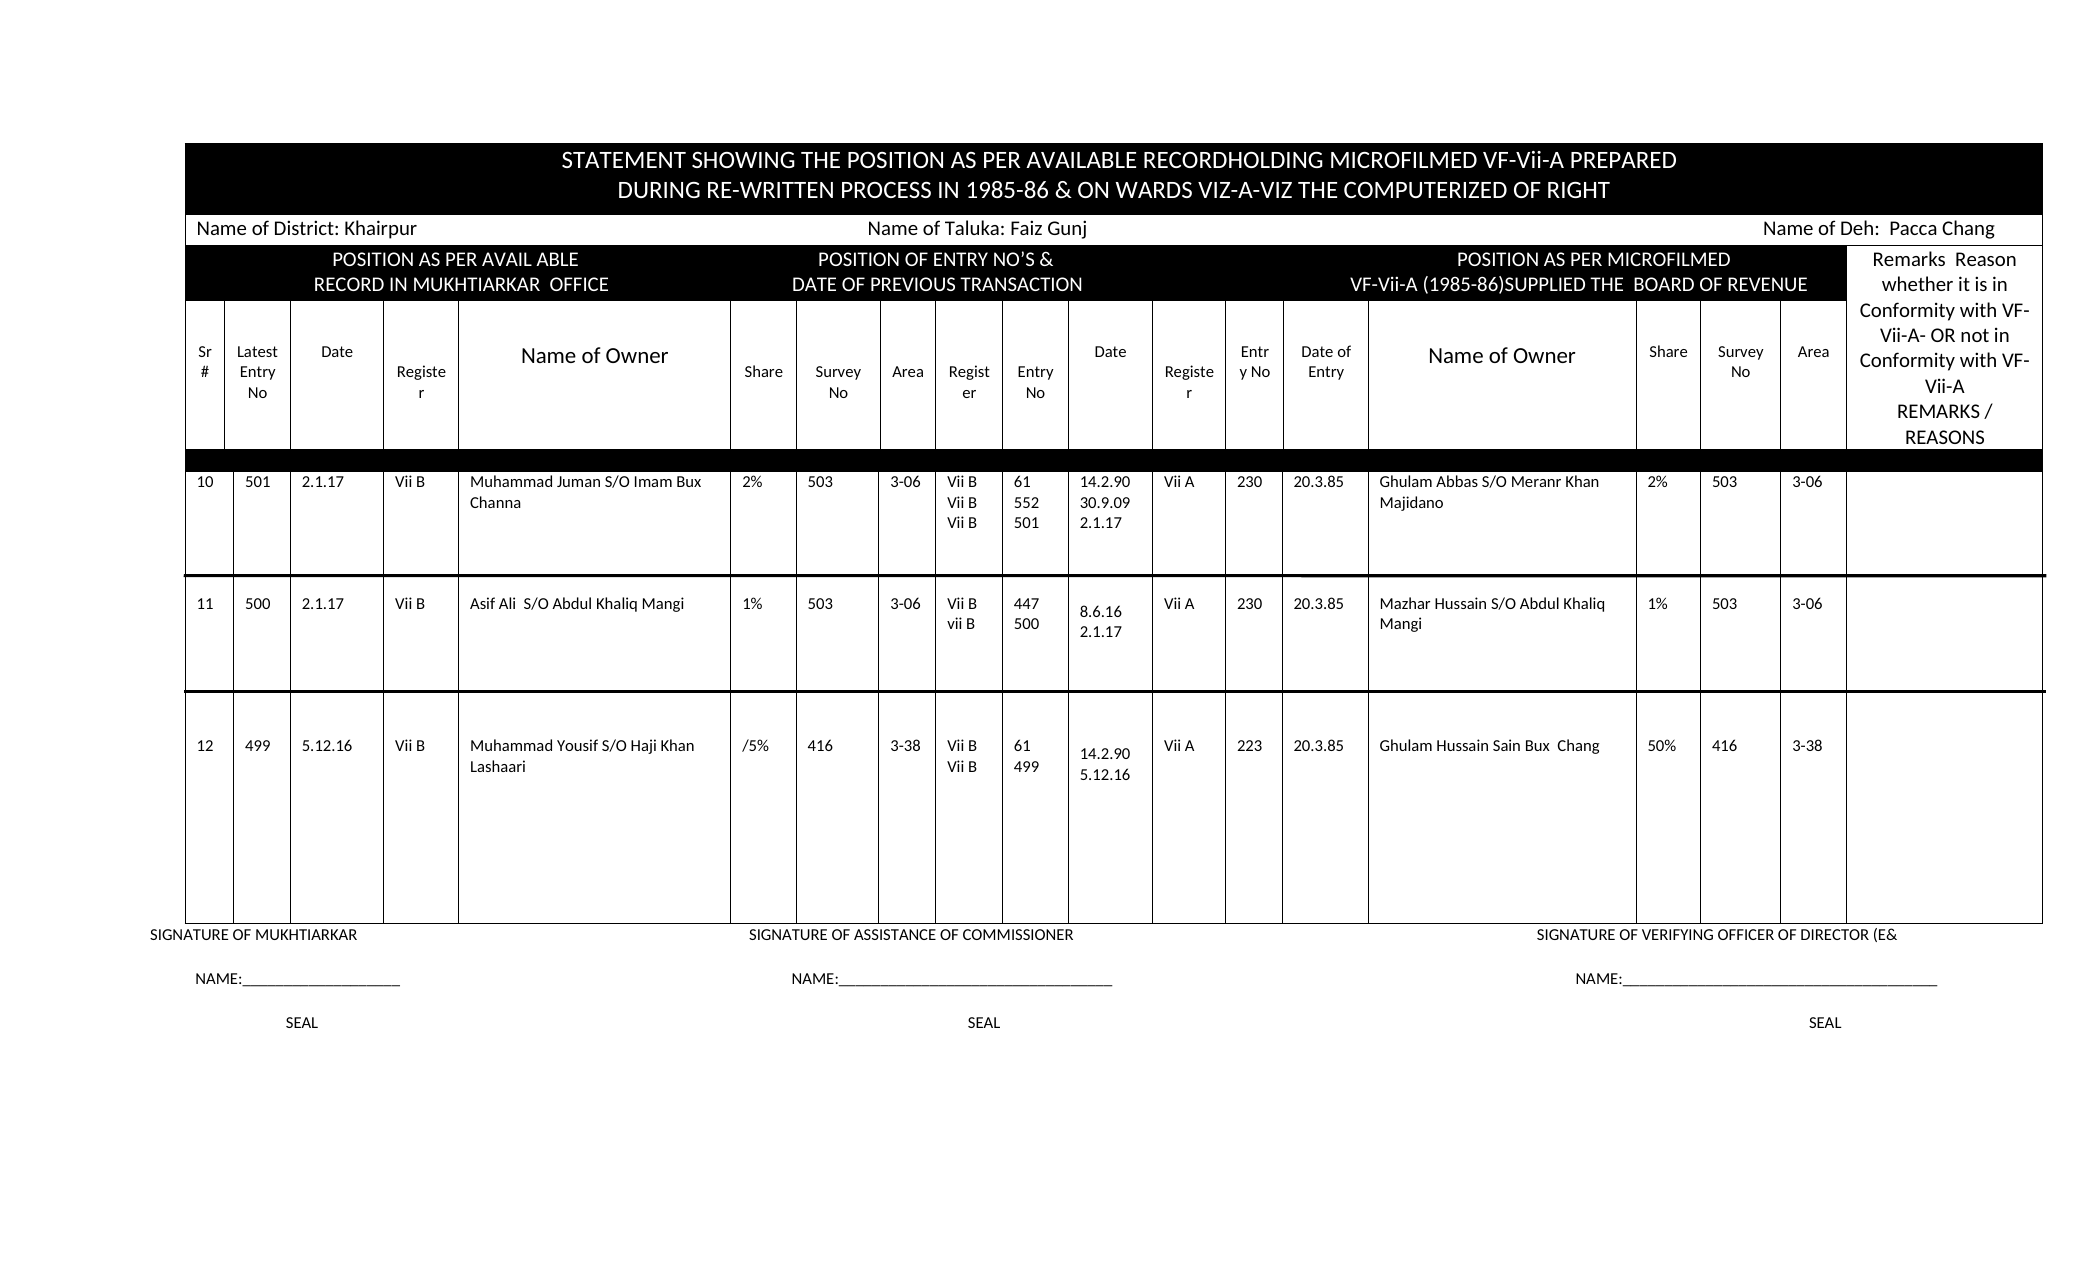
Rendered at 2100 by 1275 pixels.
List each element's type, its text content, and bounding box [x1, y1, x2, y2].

table_cell 2% 1% /5% [731, 578, 796, 690]
table_cell 3-06 3-06 3-38 [1781, 693, 1846, 923]
table_cell 230 230 223 [1226, 693, 1282, 923]
table_cell 20.3.85 20.3.85 20.3.85 [1283, 472, 1368, 574]
table_cell 2% 1% /5% [731, 472, 796, 574]
table_cell Name of Owner [1369, 301, 1636, 449]
table_cell [1847, 578, 2042, 690]
table_cell Ghulam Abbas S/O Meranr Khan Majidano Mazhar Hussain S/O Abdul Khaliq Mangi Ghulam Hussain Sain Bux Chang [1369, 578, 1636, 690]
table_header STATEMENT SHOWING THE POSITION AS PER AVAILABLE RECORDHOLDING MICROFILMED VF-Vii-A PREPARED DURING RE-WRITTEN PROCESS IN 1985-86 & ON WARDS VIZ-A-VIZ THE COMPUTERIZED OF RIGHT [186, 144, 2042, 214]
table_cell [186, 450, 2042, 471]
table_cell Register [936, 301, 1002, 449]
table_cell Area [1781, 301, 1846, 449]
table_cell 14.2.90 30.9.09 2.1.17 8.6.16 2.1.17 14.2.90 5.12.16 [1069, 472, 1152, 574]
table_cell 3-06 3-06 3-38 [1781, 472, 1846, 574]
table_cell Vii B Vii B Vii B Vii B vii B Vii B Vii B [936, 578, 1002, 690]
table_cell Vii A Vii A Vii A [1153, 578, 1225, 690]
table_cell 501 500 499 [234, 578, 290, 690]
table_cell 503 503 416 [1701, 578, 1780, 690]
table_cell Survey No [797, 301, 880, 449]
table_cell Vii A Vii A Vii A [1153, 472, 1225, 574]
table_cell 61 552 501 447 500 61 499 [1003, 578, 1068, 690]
table_cell Name of District: Khairpur Name of Taluka: Faiz Gunj Name of Deh: Pacca Chang [186, 215, 2042, 245]
table_cell Entry No [1003, 301, 1068, 449]
table_cell Register [1153, 301, 1225, 449]
table_cell Muhammad Juman S/O Imam Bux Channa Asif Ali S/O Abdul Khaliq Mangi Muhammad Yousif S/O Haji Khan Lashaari [459, 578, 730, 690]
table_cell 10 11 12 [186, 578, 233, 690]
text SEAL SEAL SEAL [150, 1012, 1950, 1033]
table_cell 2% 1% /5% [731, 693, 796, 923]
text NAME:___________________ NAME:_________________________________ NAME:______________________________________ [150, 968, 1950, 988]
table_cell Survey No [1701, 301, 1780, 449]
table_cell Vii B Vii B Vii B Vii B vii B Vii B Vii B [936, 693, 1002, 923]
table_cell 14.2.90 30.9.09 2.1.17 8.6.16 2.1.17 14.2.90 5.12.16 [1069, 693, 1152, 923]
table_cell Entry No [1226, 301, 1283, 449]
table_cell 20.3.85 20.3.85 20.3.85 [1283, 578, 1368, 690]
table_cell Vii A Vii A Vii A [1153, 693, 1225, 923]
table_cell 10 11 12 [186, 693, 233, 923]
table_cell Vii B Vii B Vii B [384, 578, 458, 690]
table_cell 501 500 499 [234, 693, 290, 923]
table_cell 503 503 416 [797, 693, 878, 923]
table_cell Vii B Vii B Vii B Vii B vii B Vii B Vii B [936, 472, 1002, 574]
table_cell 2% 1% 50% [1637, 472, 1700, 574]
table_cell 20.3.85 20.3.85 20.3.85 [1283, 693, 1368, 923]
table_cell 2% 1% 50% [1637, 578, 1700, 690]
table_cell 2.1.17 2.1.17 5.12.16 [291, 472, 383, 574]
text SIGNATURE OF MUKHTIARKAR SIGNATURE OF ASSISTANCE OF COMMISSIONER SIGNATURE OF VERIFYING OFFICER OF DIRECTOR (E& [150, 163, 1950, 944]
table_cell 3-06 3-06 3-38 [1781, 578, 1846, 690]
table_cell 3-06 3-06 3-38 [879, 472, 935, 574]
table_cell Vii B Vii B Vii B [384, 472, 458, 574]
table_cell Area [881, 301, 935, 449]
table_cell Sr # [186, 301, 224, 449]
table_cell Date of Entry [1284, 301, 1368, 449]
table_cell 501 500 499 [234, 472, 290, 574]
table_cell Share [1637, 301, 1700, 449]
table_cell Muhammad Juman S/O Imam Bux Channa Asif Ali S/O Abdul Khaliq Mangi Muhammad Yousif S/O Haji Khan Lashaari [459, 693, 730, 923]
table_cell 2.1.17 2.1.17 5.12.16 [291, 578, 383, 690]
table_cell 10 11 12 [186, 472, 233, 574]
table_cell Share [731, 301, 796, 449]
table_cell 503 503 416 [1701, 693, 1780, 923]
table_cell Latest Entry No [225, 301, 290, 449]
table_cell Ghulam Abbas S/O Meranr Khan Majidano Mazhar Hussain S/O Abdul Khaliq Mangi Ghulam Hussain Sain Bux Chang [1369, 472, 1636, 574]
table_cell Register [384, 301, 458, 449]
table_cell 503 503 416 [797, 472, 878, 574]
table_cell Name of Owner [459, 301, 730, 449]
table_cell POSITION AS PER AVAIL ABLE POSITION OF ENTRY NO’S & POSITION AS PER MICROFILMED RECORD IN MUKHTIARKAR OFFICE DATE OF PREVIOUS TRANSACTION VF-Vii-A (1985-86)SUPPLIED THE BOARD OF REVENUE [186, 246, 1846, 300]
table_cell Remarks Reason whether it is in Conformity with VF-Vii-A- OR not in Conformity with VF-Vii-A REMARKS / REASONS [1847, 246, 2042, 449]
table_cell 2% 1% 50% [1637, 693, 1700, 923]
table_cell Ghulam Abbas S/O Meranr Khan Majidano Mazhar Hussain S/O Abdul Khaliq Mangi Ghulam Hussain Sain Bux Chang [1369, 693, 1636, 923]
table_cell 14.2.90 30.9.09 2.1.17 8.6.16 2.1.17 14.2.90 5.12.16 [1069, 578, 1152, 690]
table_cell 230 230 223 [1226, 472, 1282, 574]
table_cell [1847, 472, 2042, 574]
table_cell Muhammad Juman S/O Imam Bux Channa Asif Ali S/O Abdul Khaliq Mangi Muhammad Yousif S/O Haji Khan Lashaari [459, 472, 730, 574]
table_cell 503 503 416 [1701, 472, 1780, 574]
table_cell 2.1.17 2.1.17 5.12.16 [291, 693, 383, 923]
table_cell 3-06 3-06 3-38 [879, 578, 935, 690]
table_cell 503 503 416 [797, 578, 878, 690]
table_cell Date [1069, 301, 1152, 449]
table_cell 3-06 3-06 3-38 [879, 693, 935, 923]
table_cell Date [291, 301, 383, 449]
table_cell 61 552 501 447 500 61 499 [1003, 472, 1068, 574]
table_cell Vii B Vii B Vii B [384, 693, 458, 923]
table_cell [1847, 693, 2042, 923]
table_cell 61 552 501 447 500 61 499 [1003, 693, 1068, 923]
table_cell 230 230 223 [1226, 578, 1282, 690]
